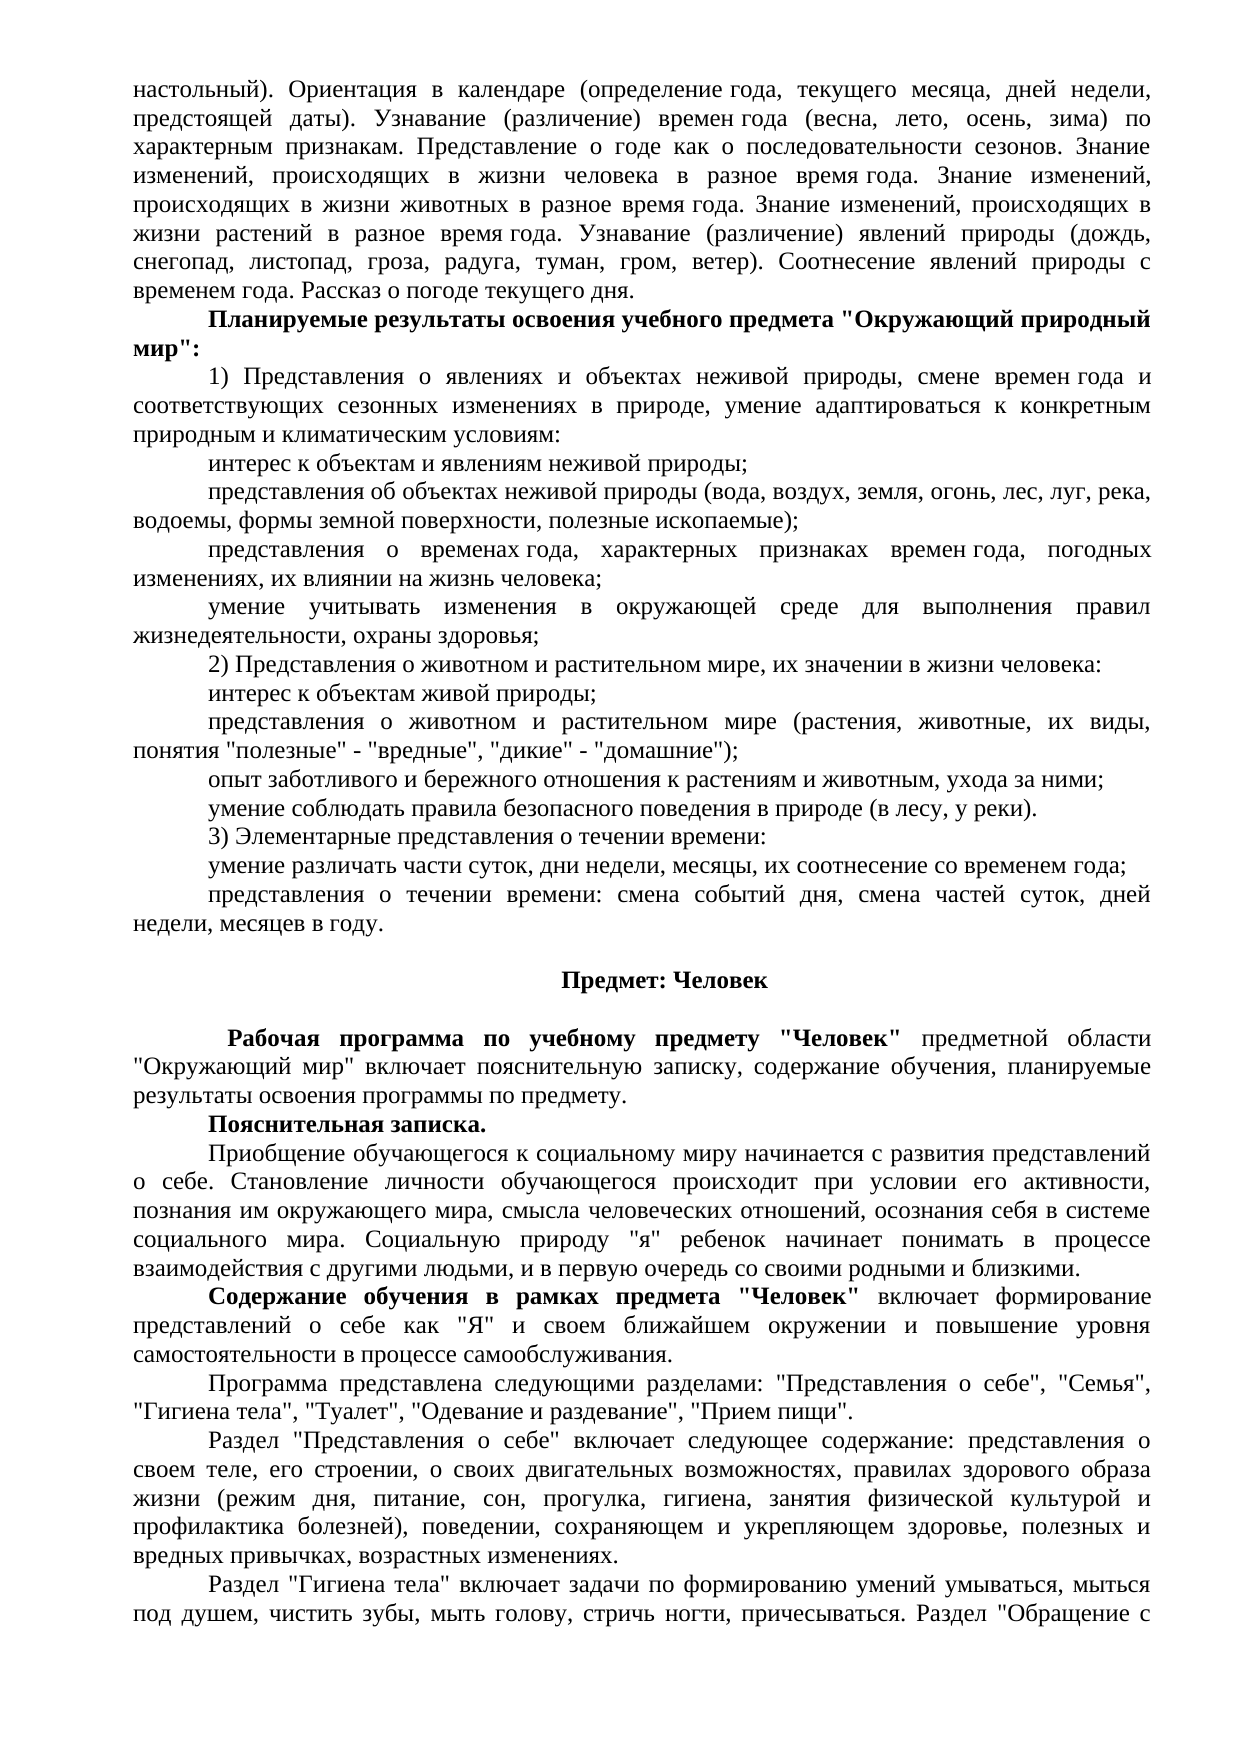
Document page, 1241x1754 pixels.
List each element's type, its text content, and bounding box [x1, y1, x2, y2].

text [133, 74, 1152, 304]
text представления о животном и растительном мире (растения, животные, их виды, понятия "полезные" - "вредные", "дикие" - "домашние"); [133, 706, 1152, 764]
text Планируемые результаты освоения учебного предмета "Окружающий природный мир": [133, 304, 1152, 361]
text 3) Элементарные представления о течении времени: [133, 821, 1152, 850]
text Рабочая программа по учебному предмету "Человек" предметной области "Окружающий мир" включает пояснительную записку, содержание обучения, планируемые результаты освоения программы по предмету. [133, 1023, 1152, 1109]
text представления о течении времени: смена событий дня, смена частей суток, дней недели, месяцев в году. [133, 879, 1152, 936]
text представления о временах года, характерных признаках времен года, погодных изменениях, их влиянии на жизнь человека; [133, 534, 1152, 591]
text Программа представлена следующими разделами: "Представления о себе", "Семья", "Гигиена тела", "Туалет", "Одевание и раздевание", "Прием пищи". [133, 1368, 1152, 1425]
text опыт заботливого и бережного отношения к растениям и животным, ухода за ними; [133, 764, 1152, 793]
text 1) Представления о явлениях и объектах неживой природы, смене времен года и соответствующих сезонных изменениях в природе, умение адаптироваться к конкретным природным и климатическим условиям: [133, 361, 1152, 448]
text интерес к объектам живой природы; [133, 678, 1152, 706]
text умение учитывать изменения в окружающей среде для выполнения правил жизнедеятельности, охраны здоровья; [133, 591, 1152, 649]
text Пояснительная записка. [133, 1109, 1152, 1138]
text интерес к объектам и явлениям неживой природы; [133, 448, 1152, 476]
text Приобщение обучающегося к социальному миру начинается с развития представлений о себе. Становление личности обучающегося происходит при условии его активности, познания им окружающего мира, смысла человеческих отношений, осознания себя в системе социального мира. Социальную природу "я" ребенок начинает понимать в процессе взаимодействия с другими людьми, и в первую очередь со своими родными и близкими. [133, 1138, 1152, 1281]
text представления об объектах неживой природы (вода, воздух, земля, огонь, лес, луг, река, водоемы, формы земной поверхности, полезные ископаемые); [133, 476, 1152, 534]
text 2) Представления о животном и растительном мире, их значении в жизни человека: [133, 649, 1152, 678]
text умение соблюдать правила безопасного поведения в природе (в лесу, у реки). [133, 793, 1152, 821]
text Предмет: Человек [133, 965, 1152, 994]
text Раздел "Представления о себе" включает следующее содержание: представления о своем теле, его строении, о своих двигательных возможностях, правилах здорового образа жизни (режим дня, питание, сон, прогулка, гигиена, занятия физической культурой и профилактика болезней), поведении, сохраняющем и укрепляющем здоровье, полезных и вредных привычках, возрастных изменениях. [133, 1425, 1152, 1569]
text умение различать части суток, дни недели, месяцы, их соотнесение со временем года; [133, 850, 1152, 879]
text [133, 1569, 1152, 1626]
text Содержание обучения в рамках предмета "Человек" включает формирование представлений о себе как "Я" и своем ближайшем окружении и повышение уровня самостоятельности в процессе самообслуживания. [133, 1281, 1152, 1368]
